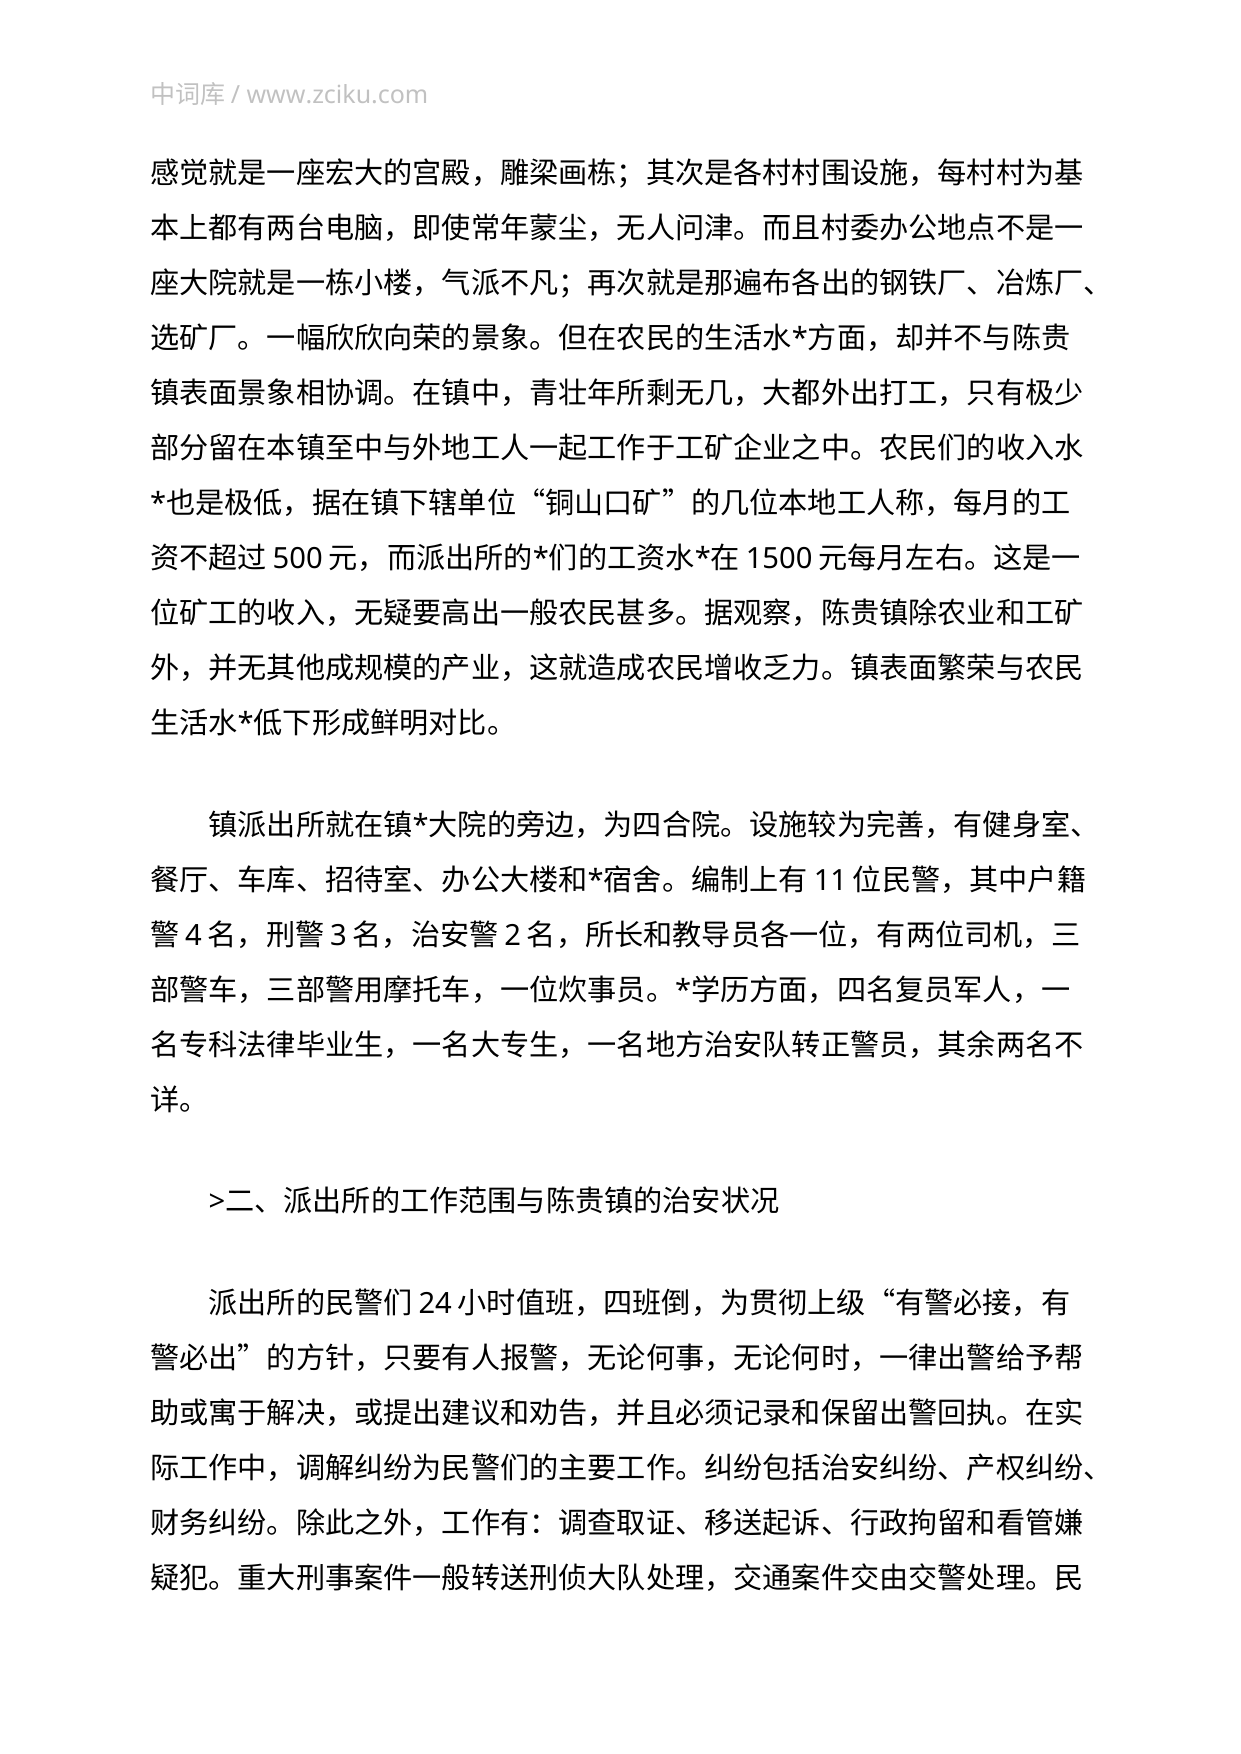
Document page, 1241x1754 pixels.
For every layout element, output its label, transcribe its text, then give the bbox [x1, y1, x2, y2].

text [150, 1280, 1090, 1597]
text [150, 150, 1090, 742]
text >二、派出所的工作范围与陈贵镇的治安状况 [150, 1178, 1090, 1220]
text 镇派出所就在镇*大院的旁边，为四合院。设施较为完善，有健身室、餐厅、车库、招待室、办公大楼和*宿舍。编制上有11位民警，其中户籍警4名，刑警3名，治安警2名，所长和教导员各一位，有两位司机，三部警车，三部警用摩托车，一位炊事员。*学历方面，四名复员军人，一名专科法律毕业生，一名大专生，一名地方治安队转正警员，其余两名不详。 [150, 801, 1090, 1118]
